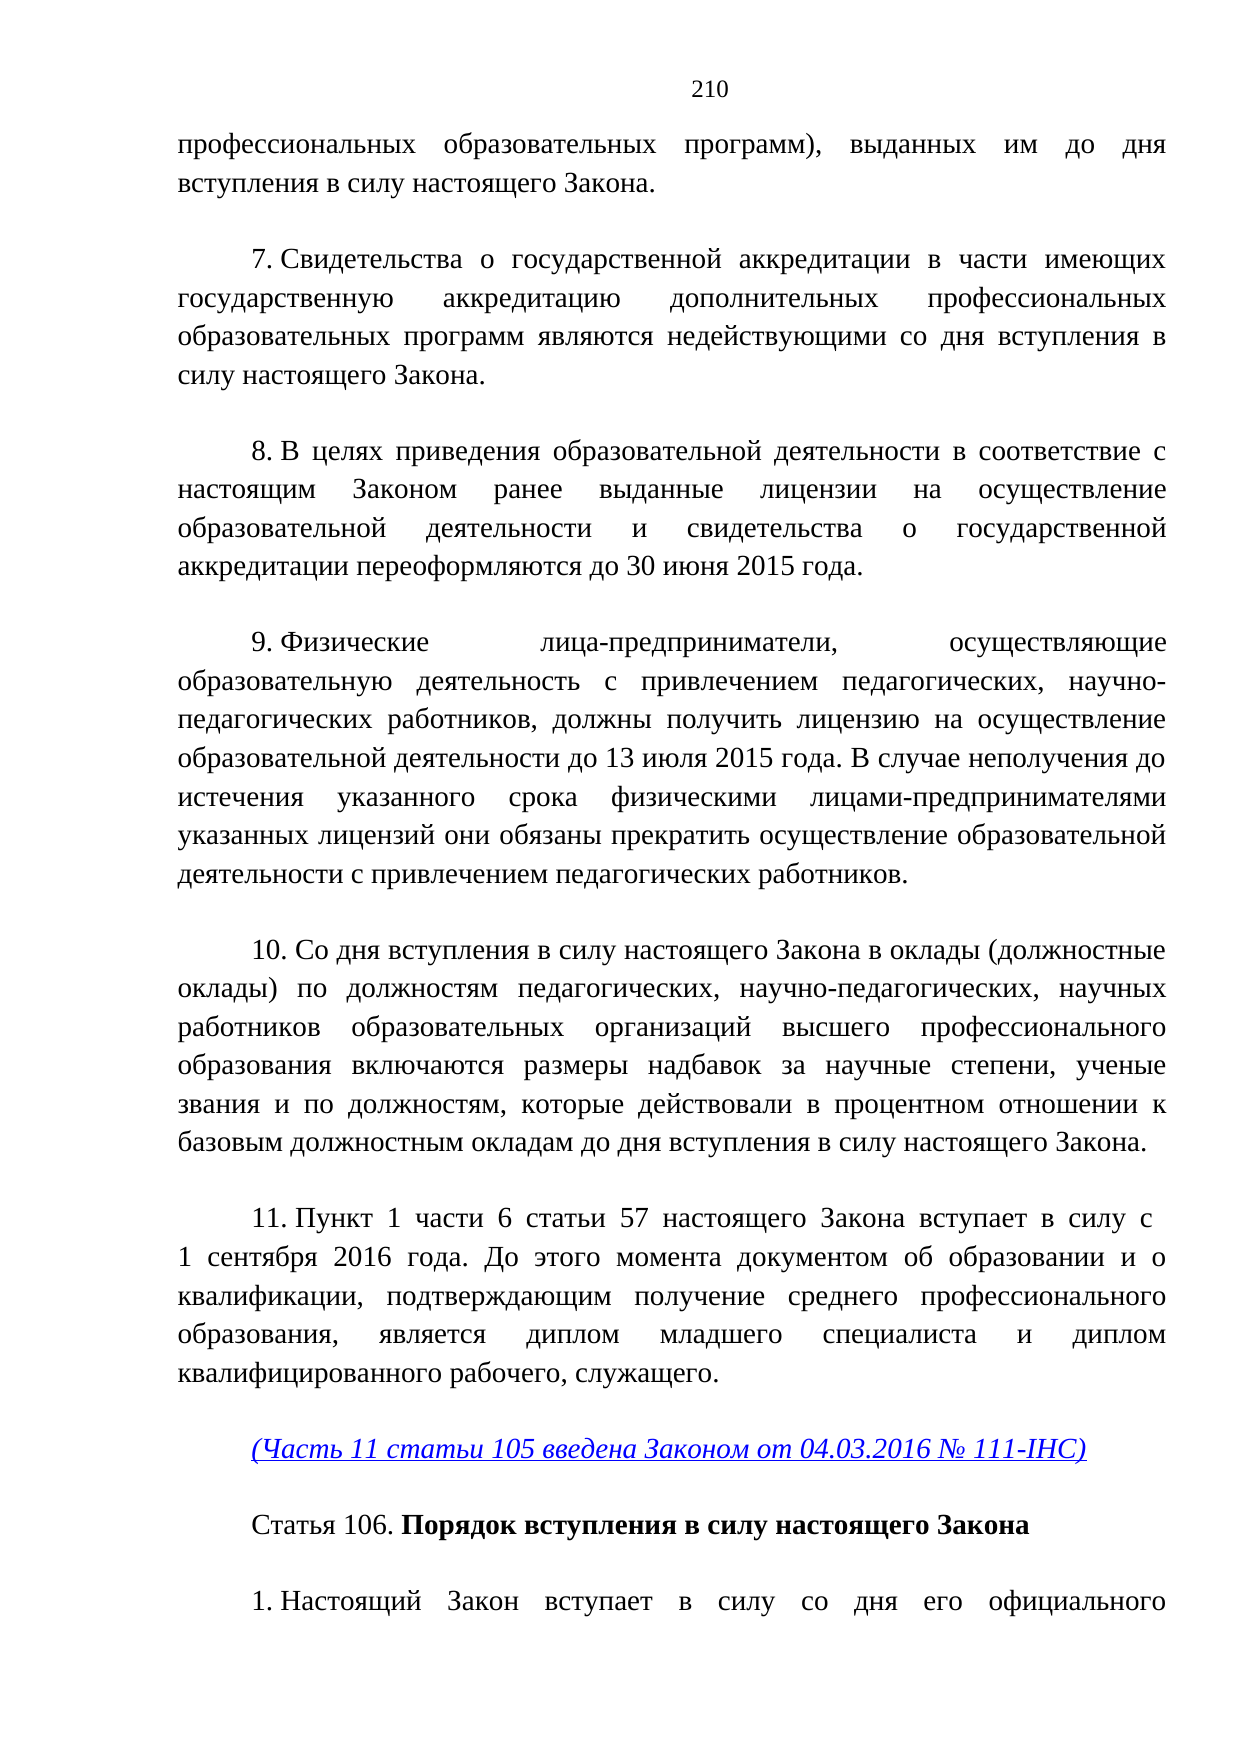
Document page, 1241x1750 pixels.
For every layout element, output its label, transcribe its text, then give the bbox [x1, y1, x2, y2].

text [177, 127, 1167, 199]
text 8. В целях приведения образовательной деятельности в соответствие с настоящим Законом ранее выданные лицензии на осуществление образовательной деятельности и свидетельства о государственной аккредитации переоформляются до 30 июня 2015 года. [177, 433, 1167, 582]
text 11. Пункт 1 части 6 статьи 57 настоящего Закона вступает в силу с 1 сентября 2016 года. До этого момента документом об образовании и о квалификации, подтверждающим получение среднего профессионального образования, является диплом младшего специалиста и диплом квалифицированного рабочего, служащего. [177, 1201, 1167, 1388]
text Статья 106. Порядок вступления в силу настоящего Закона [177, 1507, 1167, 1540]
text 7. Свидетельства о государственной аккредитации в части имеющих государственную аккредитацию дополнительных профессиональных образовательных программ являются недействующими со дня вступления в силу настоящего Закона. [177, 241, 1167, 390]
text (Часть 11 статьи 105 введена Законом от 04.03.2016 № 111-IНС) [177, 1431, 1167, 1464]
text 9. Физические лица-предприниматели, осуществляющие образовательную деятельность с привлечением педагогических, научно-педагогических работников, должны получить лицензию на осуществление образовательной деятельности до 13 июля 2015 года. В случае неполучения до истечения указанного срока физическими лицами-предпринимателями указанных лицензий они обязаны прекратить осуществление образовательной деятельности с привлечением педагогических работников. [177, 624, 1167, 889]
text 10. Со дня вступления в силу настоящего Закона в оклады (должностные оклады) по должностям педагогических, научно-педагогических, научных работников образовательных организаций высшего профессионального образования включаются размеры надбавок за научные степени, ученые звания и по должностям, которые действовали в процентном отношении к базовым должностным окладам до дня вступления в силу настоящего Закона. [177, 932, 1167, 1158]
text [177, 1583, 1167, 1616]
